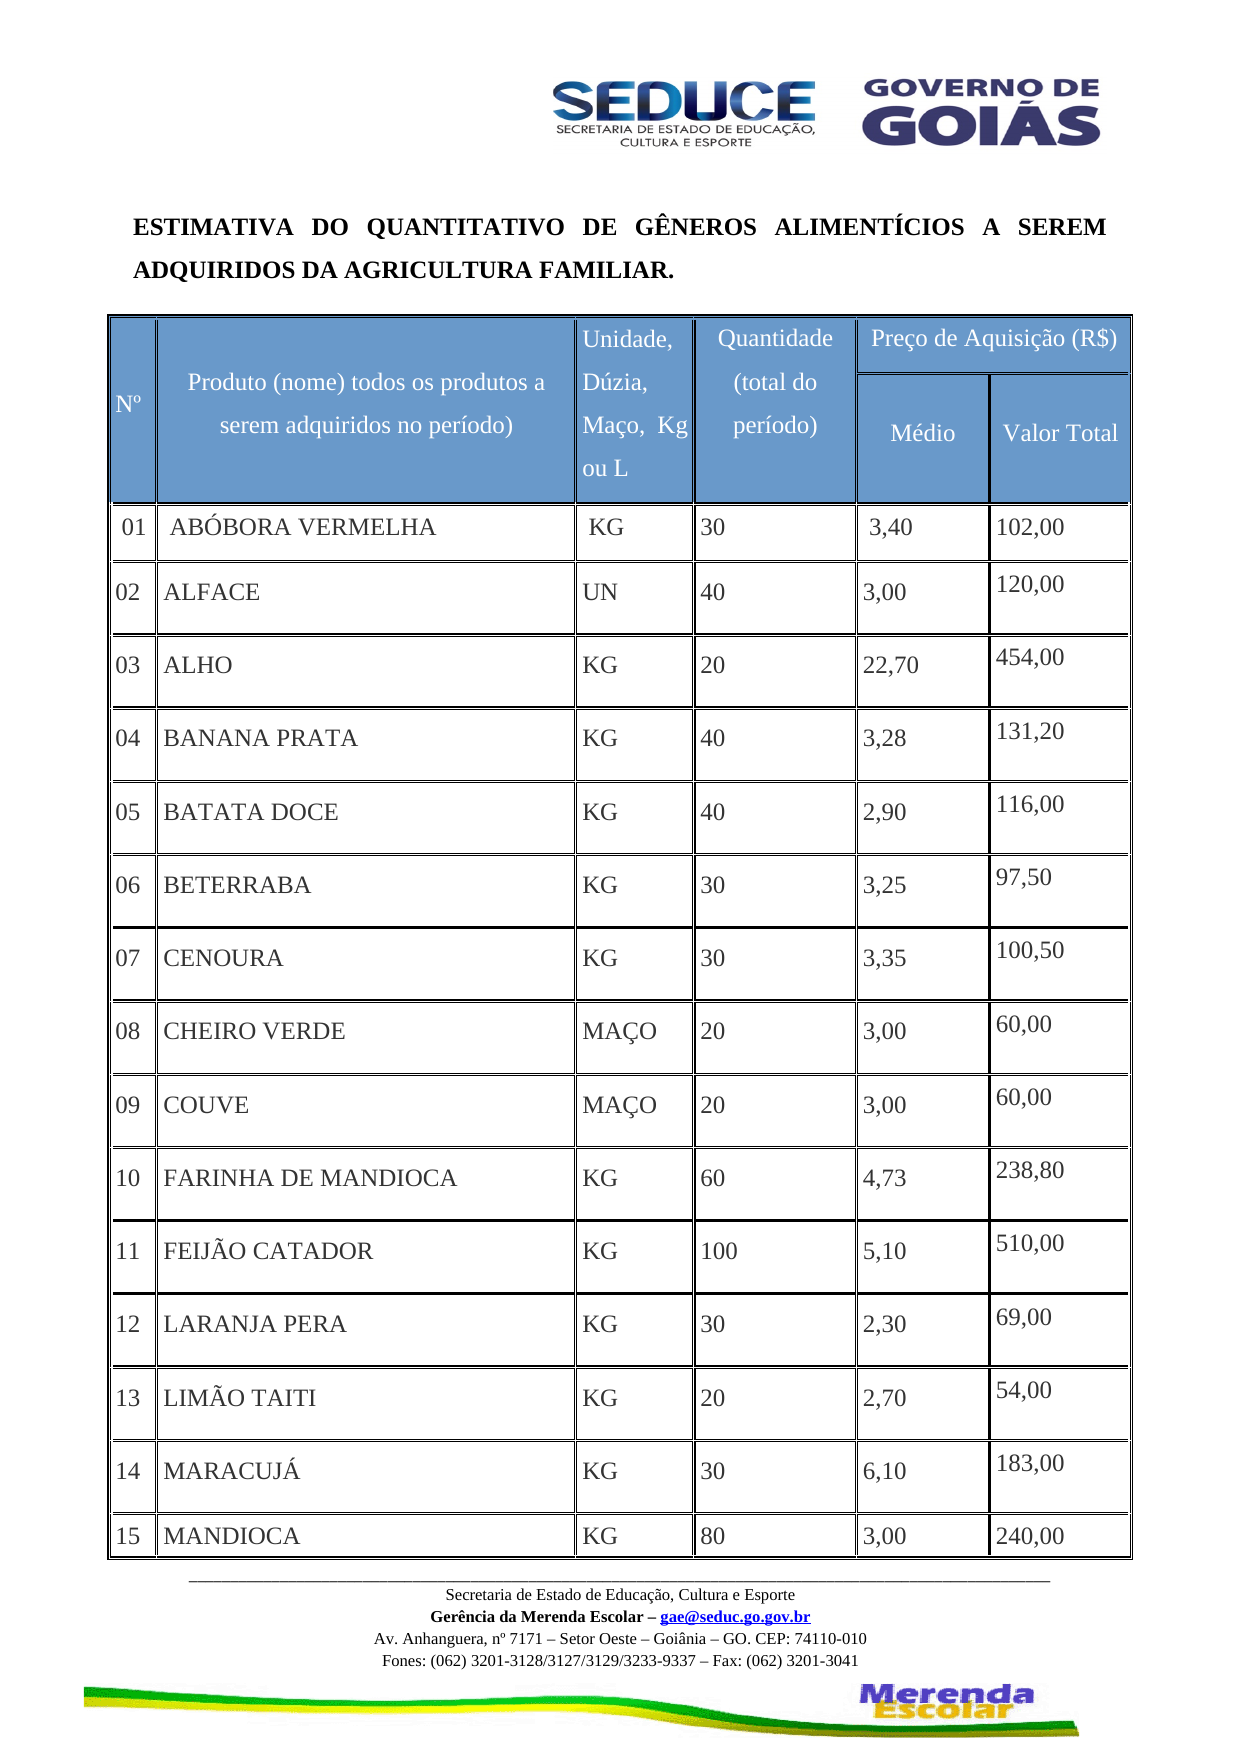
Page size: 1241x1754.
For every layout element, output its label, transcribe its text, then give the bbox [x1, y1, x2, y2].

table_cell KG [577, 1295, 692, 1365]
picture [552, 73, 1108, 154]
table_header Preço de Aquisição (R$) [856, 318, 1130, 372]
table_cell 60,00 [991, 1073, 1130, 1146]
table_cell 2,30 [858, 1295, 988, 1365]
table_header Produto (nome) todos os produtos a serem adquiridos no período) [157, 318, 576, 502]
table_cell 13 [111, 1365, 155, 1438]
table_cell FARINHA DE MANDIOCA [158, 1149, 574, 1219]
table_cell 14 [111, 1439, 155, 1512]
table_cell 3,35 [858, 929, 988, 999]
table_header Unidade, Dúzia, Maço, Kg ou L [576, 316, 694, 502]
table_cell 3,00 [858, 1003, 988, 1072]
table_cell 01 [111, 502, 155, 560]
table_cell KG [577, 637, 692, 706]
table_cell BANANA PRATA [158, 710, 574, 779]
table_cell 3,25 [858, 856, 988, 926]
table_cell 102,00 [991, 502, 1130, 560]
table_cell 40 [696, 563, 855, 633]
table_cell 03 [111, 633, 155, 706]
table_cell 100 [696, 1222, 855, 1292]
table_cell 97,50 [989, 853, 1131, 926]
table_cell 131,20 [991, 706, 1130, 779]
table_cell MAÇO [577, 1003, 692, 1072]
table_cell 30 [696, 856, 855, 926]
table_cell 3,28 [858, 710, 988, 779]
table_cell 183,00 [991, 1439, 1130, 1512]
table_cell 06 [109, 853, 157, 926]
table_cell KG [577, 1149, 692, 1219]
table_cell 4,73 [858, 1149, 988, 1219]
table_cell 20 [696, 637, 855, 706]
table_cell 3,00 [858, 1076, 988, 1146]
table_cell 40 [696, 783, 855, 853]
table_cell CHEIRO VERDE [158, 1003, 574, 1072]
table_cell 100,50 [991, 926, 1130, 999]
table_cell Médio [858, 375, 988, 502]
table_cell KG [577, 1369, 692, 1438]
table_cell MARACUJÁ [158, 1442, 574, 1512]
table_cell 116,00 [991, 780, 1130, 853]
table_cell 30 [696, 1442, 855, 1512]
table_cell 240,00 [989, 1512, 1131, 1556]
table_cell 54,00 [991, 1365, 1130, 1438]
table_cell MANDIOCA [157, 1515, 576, 1556]
table_cell KG [577, 1442, 692, 1512]
table_cell 22,70 [858, 637, 988, 706]
table_cell BATATA DOCE [158, 783, 574, 853]
table_cell 11 [111, 1219, 155, 1292]
table_cell 30 [696, 506, 855, 560]
table_cell COUVE [158, 1076, 574, 1146]
table_cell 2,70 [858, 1369, 988, 1438]
table_cell KG [577, 710, 692, 779]
table_cell 20 [696, 1369, 855, 1438]
table_cell 60 [696, 1149, 855, 1219]
table_cell KG [577, 506, 692, 560]
table_cell 3,00 [856, 1515, 989, 1556]
table_cell 2,90 [858, 783, 988, 853]
table_cell MAÇO [577, 1076, 692, 1146]
table_cell 30 [696, 1295, 855, 1365]
table_cell 07 [111, 926, 155, 999]
table_cell 05 [111, 780, 155, 853]
table_cell KG [577, 929, 692, 999]
table_cell 10 [109, 1146, 157, 1219]
table_cell KG [577, 1222, 692, 1292]
table_cell 60,00 [991, 999, 1130, 1072]
table_cell CENOURA [158, 929, 574, 999]
table_cell ALFACE [158, 563, 574, 633]
table_cell 238,80 [989, 1146, 1131, 1219]
table_cell 5,10 [858, 1222, 988, 1292]
table_cell 02 [109, 560, 157, 633]
table_cell 3,40 [858, 506, 988, 560]
table_cell KG [577, 856, 692, 926]
table_cell 80 [694, 1515, 856, 1556]
table_cell BETERRABA [158, 856, 574, 926]
table_cell 6,10 [858, 1442, 988, 1512]
table_cell FEIJÃO CATADOR [158, 1222, 574, 1292]
table_cell KG [576, 1512, 694, 1556]
table_cell 510,00 [991, 1219, 1130, 1292]
table_cell 09 [111, 1073, 155, 1146]
table_cell 454,00 [991, 633, 1130, 706]
table_cell LARANJA PERA [158, 1295, 574, 1365]
table_cell 04 [111, 706, 155, 779]
table_cell ALHO [158, 637, 574, 706]
table_cell KG [577, 783, 692, 853]
table_cell 12 [111, 1292, 155, 1365]
table_cell UN [577, 563, 692, 633]
table_cell 20 [696, 1076, 855, 1146]
table_cell 20 [696, 1003, 855, 1072]
table_cell 120,00 [989, 560, 1131, 633]
text ESTIMATIVA DO QUANTITATIVO DE GÊNEROS ALIMENTÍCIOS A SEREM ADQUIRIDOS DA AGRICULTURA FAMILIAR. [133, 212, 1107, 284]
table_cell 40 [696, 710, 855, 779]
table_cell 15 [109, 1512, 157, 1556]
table_cell Valor Total [989, 372, 1131, 502]
table_cell LIMÃO TAITI [158, 1369, 574, 1438]
table_cell 3,00 [858, 563, 988, 633]
table_header Quantidade (total do período) [694, 318, 856, 502]
table_cell 30 [696, 929, 855, 999]
table_cell ABÓBORA VERMELHA [158, 506, 574, 560]
table_header Nº [111, 318, 157, 502]
table_cell 69,00 [991, 1292, 1130, 1365]
table_cell 08 [111, 999, 155, 1072]
